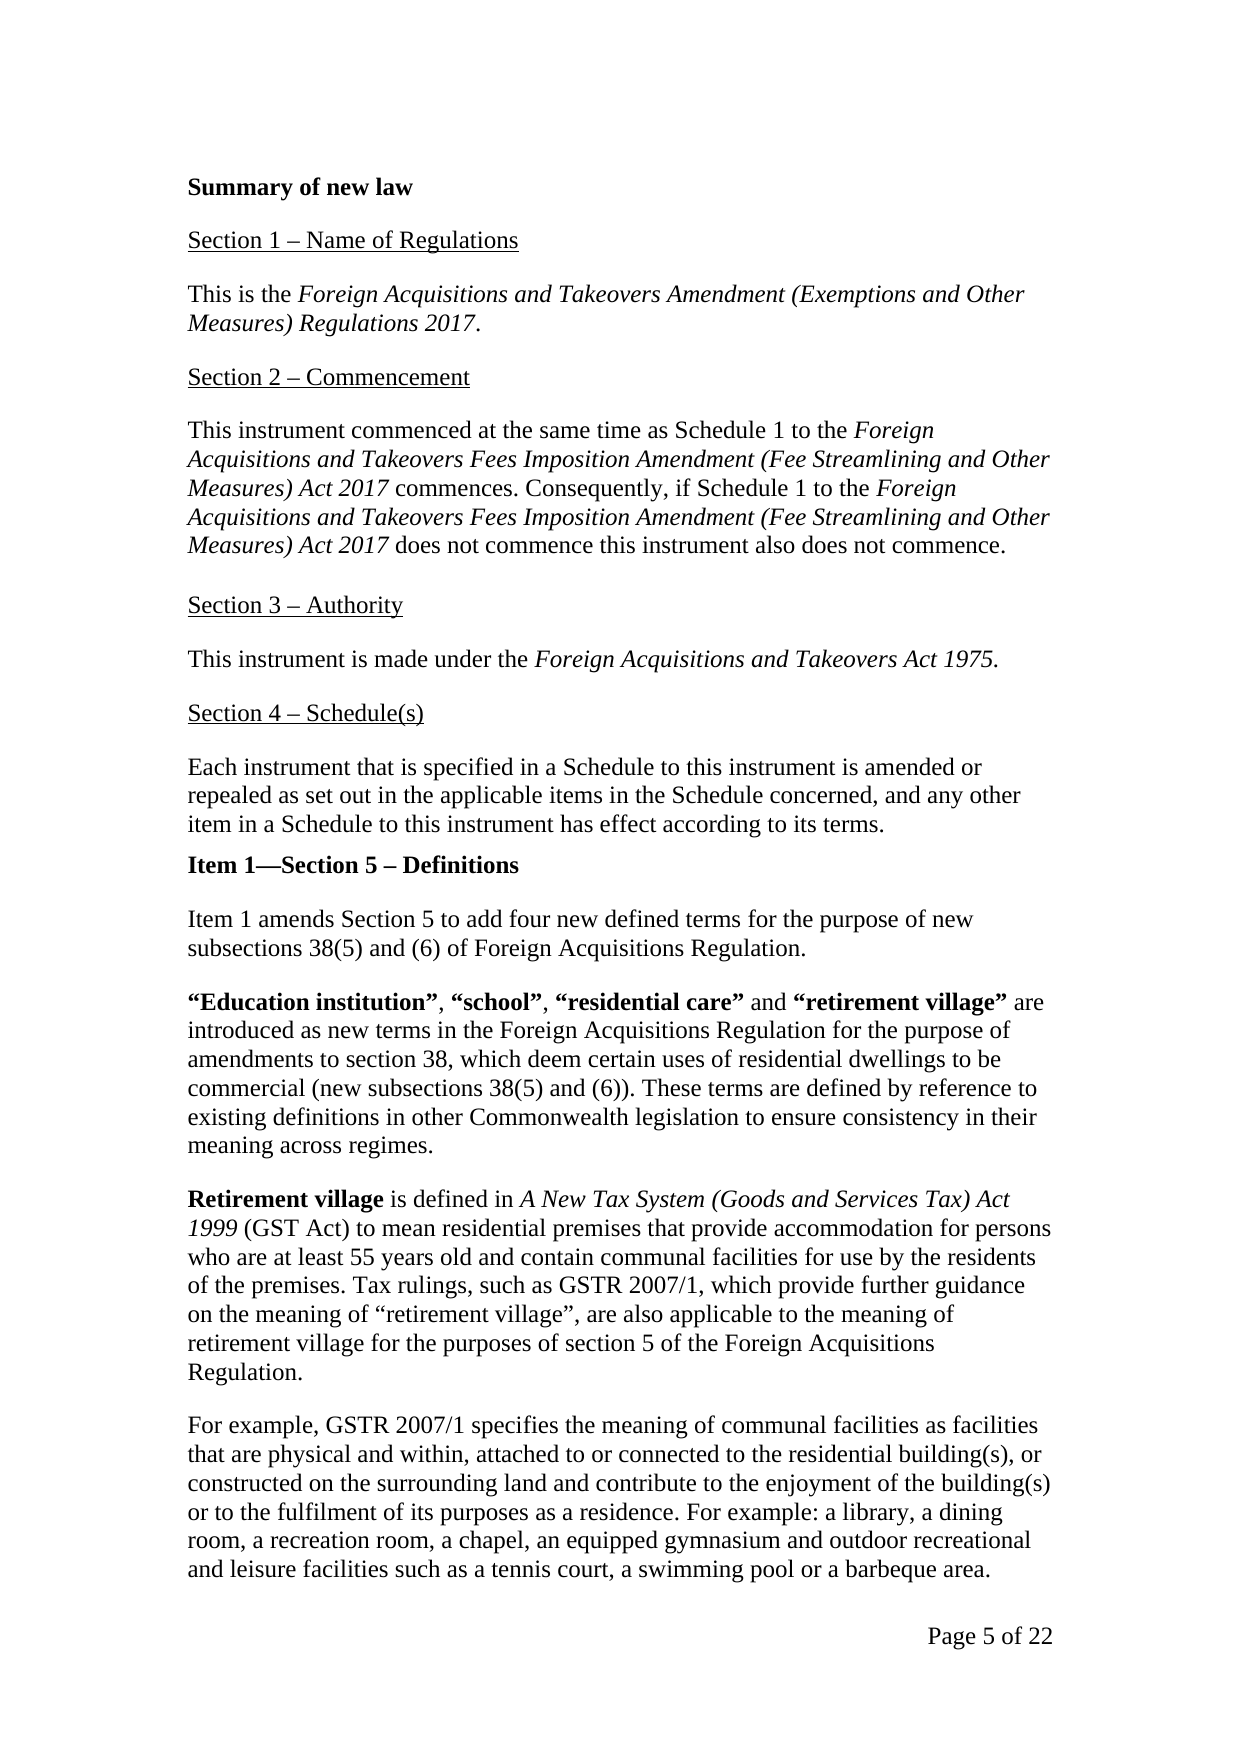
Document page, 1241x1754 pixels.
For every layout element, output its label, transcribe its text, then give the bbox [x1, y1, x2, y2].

text Retirement village is defined in A New Tax System (Goods and Services Tax) Act 1999 (GST Act) to mean residential premises that provide accommodation for persons who are at least 55 years old and contain communal facilities for use by the residents of the premises. Tax rulings, such as GSTR 2007/1, which provide further guidance on the meaning of “retirement village”, are also applicable to the meaning of retirement village for the purposes of section 5 of the Foreign Acquisitions Regulation. [187, 1184, 1053, 1386]
text Section 4 – Schedule(s) [187, 698, 1053, 727]
text Section 2 – Commencement [187, 362, 1053, 391]
text Each instrument that is specified in a Schedule to this instrument is amended or repealed as set out in the applicable items in the Schedule concerned, and any other item in a Schedule to this instrument has effect according to its terms. [187, 752, 1053, 838]
text Item 1 amends Section 5 to add four new defined terms for the purpose of new subsections 38(5) and (6) of Foreign Acquisitions Regulation. [187, 904, 1053, 962]
text Item 1—Section 5 – Definitions [187, 851, 1053, 879]
text Section 3 – Authority [187, 591, 1053, 619]
text “Education institution”, “school”, “residential care” and “retirement village” are introduced as new terms in the Foreign Acquisitions Regulation for the purpose of amendments to section 38, which deem certain uses of residential dwellings to be commercial (new subsections 38(5) and (6)). These terms are defined by reference to existing definitions in other Commonwealth legislation to ensure consistency in their meaning across regimes. [187, 987, 1053, 1159]
text This is the Foreign Acquisitions and Takeovers Amendment (Exemptions and Other Measures) Regulations 2017. [187, 279, 1053, 337]
text This instrument is made under the Foreign Acquisitions and Takeovers Act 1975. [187, 644, 1053, 673]
text This instrument commenced at the same time as Schedule 1 to the Foreign Acquisitions and Takeovers Fees Imposition Amendment (Fee Streamlining and Other Measures) Act 2017 commences. Consequently, if Schedule 1 to the Foreign Acquisitions and Takeovers Fees Imposition Amendment (Fee Streamlining and Other Measures) Act 2017 does not commence this instrument also does not commence. [187, 416, 1053, 559]
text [187, 1411, 1053, 1583]
text Section 1 – Name of Regulations [187, 226, 1053, 254]
text Summary of new law [187, 172, 1053, 201]
